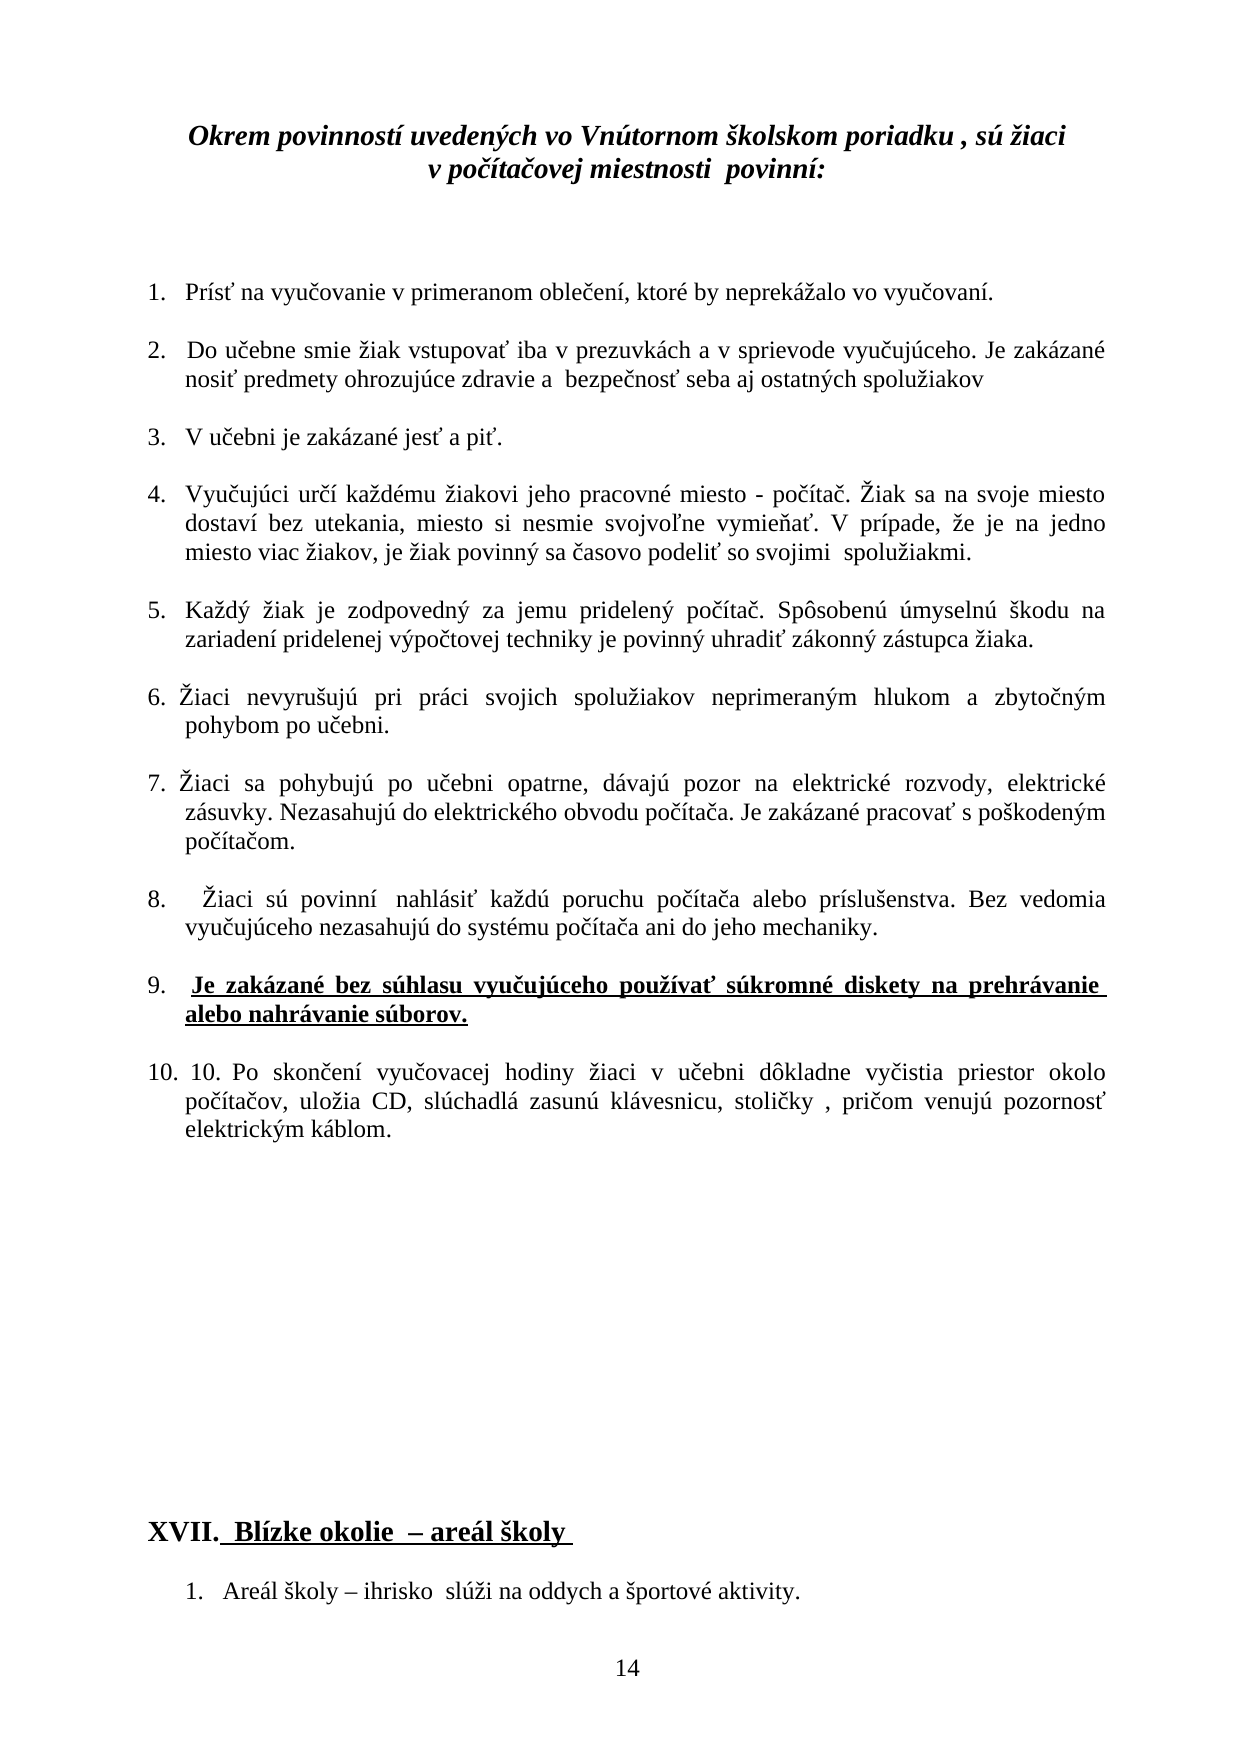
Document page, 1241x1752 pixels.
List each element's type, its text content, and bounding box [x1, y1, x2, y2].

text 1. Prísť na vyučovanie v primeranom oblečení, ktoré by neprekážalo vo vyučovaní. [147, 277, 1107, 306]
text 5. Každý žiak je zodpovedný za jemu pridelený počítač. Spôsobenú úmyselnú škodu na zariadení pridelenej výpočtovej techniky je povinný uhradiť zákonný zástupca žiaka. [147, 595, 1107, 652]
text XVII. Blízke okolie – areál školy [147, 1514, 1107, 1547]
text 8. Žiaci sú povinní nahlásiť každú poruchu počítača alebo príslušenstva. Bez vedomia vyučujúceho nezasahujú do systému počítača ani do jeho mechaniky. [147, 884, 1107, 941]
text 6. Žiaci nevyrušujú pri práci svojich spolužiakov neprimeraným hlukom a zbytočným pohybom po učebni. [147, 682, 1107, 739]
text 3. V učebni je zakázané jesť a piť. [147, 422, 1107, 450]
text 10. 10. Po skončení vyučovacej hodiny žiaci v učebni dôkladne vyčistia priestor okolo počítačov, uložia CD, slúchadlá zasunú klávesnicu, stoličky , pričom venujú pozornosť elektrickým káblom. [147, 1057, 1107, 1143]
text 7. Žiaci sa pohybujú po učebni opatrne, dávajú pozor na elektrické rozvody, elektrické zásuvky. Nezasahujú do elektrického obvodu počítača. Je zakázané pracovať s poškodeným počítačom. [147, 768, 1107, 854]
text 9. Je zakázané bez súhlasu vyučujúceho používať súkromné diskety na prehrávanie alebo nahrávanie súborov. [147, 970, 1107, 1028]
text 2. Do učebne smie žiak vstupovať iba v prezuvkách a v sprievode vyučujúceho. Je zakázané nosiť predmety ohrozujúce zdravie a bezpečnosť seba aj ostatných spolužiakov [147, 335, 1107, 392]
text 4. Vyučujúci určí každému žiakovi jeho pracovné miesto - počítač. Žiak sa na svoje miesto dostaví bez utekania, miesto si nesmie svojvoľne vymieňať. V prípade, že je na jedno miesto viac žiakov, je žiak povinný sa časovo podeliť so svojimi spolužiakmi. [147, 479, 1107, 566]
list Areál školy – ihrisko slúži na oddych a športové aktivity. [185, 1576, 1107, 1605]
text Okrem povinností uvedených vo Vnútornom školskom poriadku , sú žiaci v počítačovej miestnosti povinní: [147, 118, 1107, 185]
